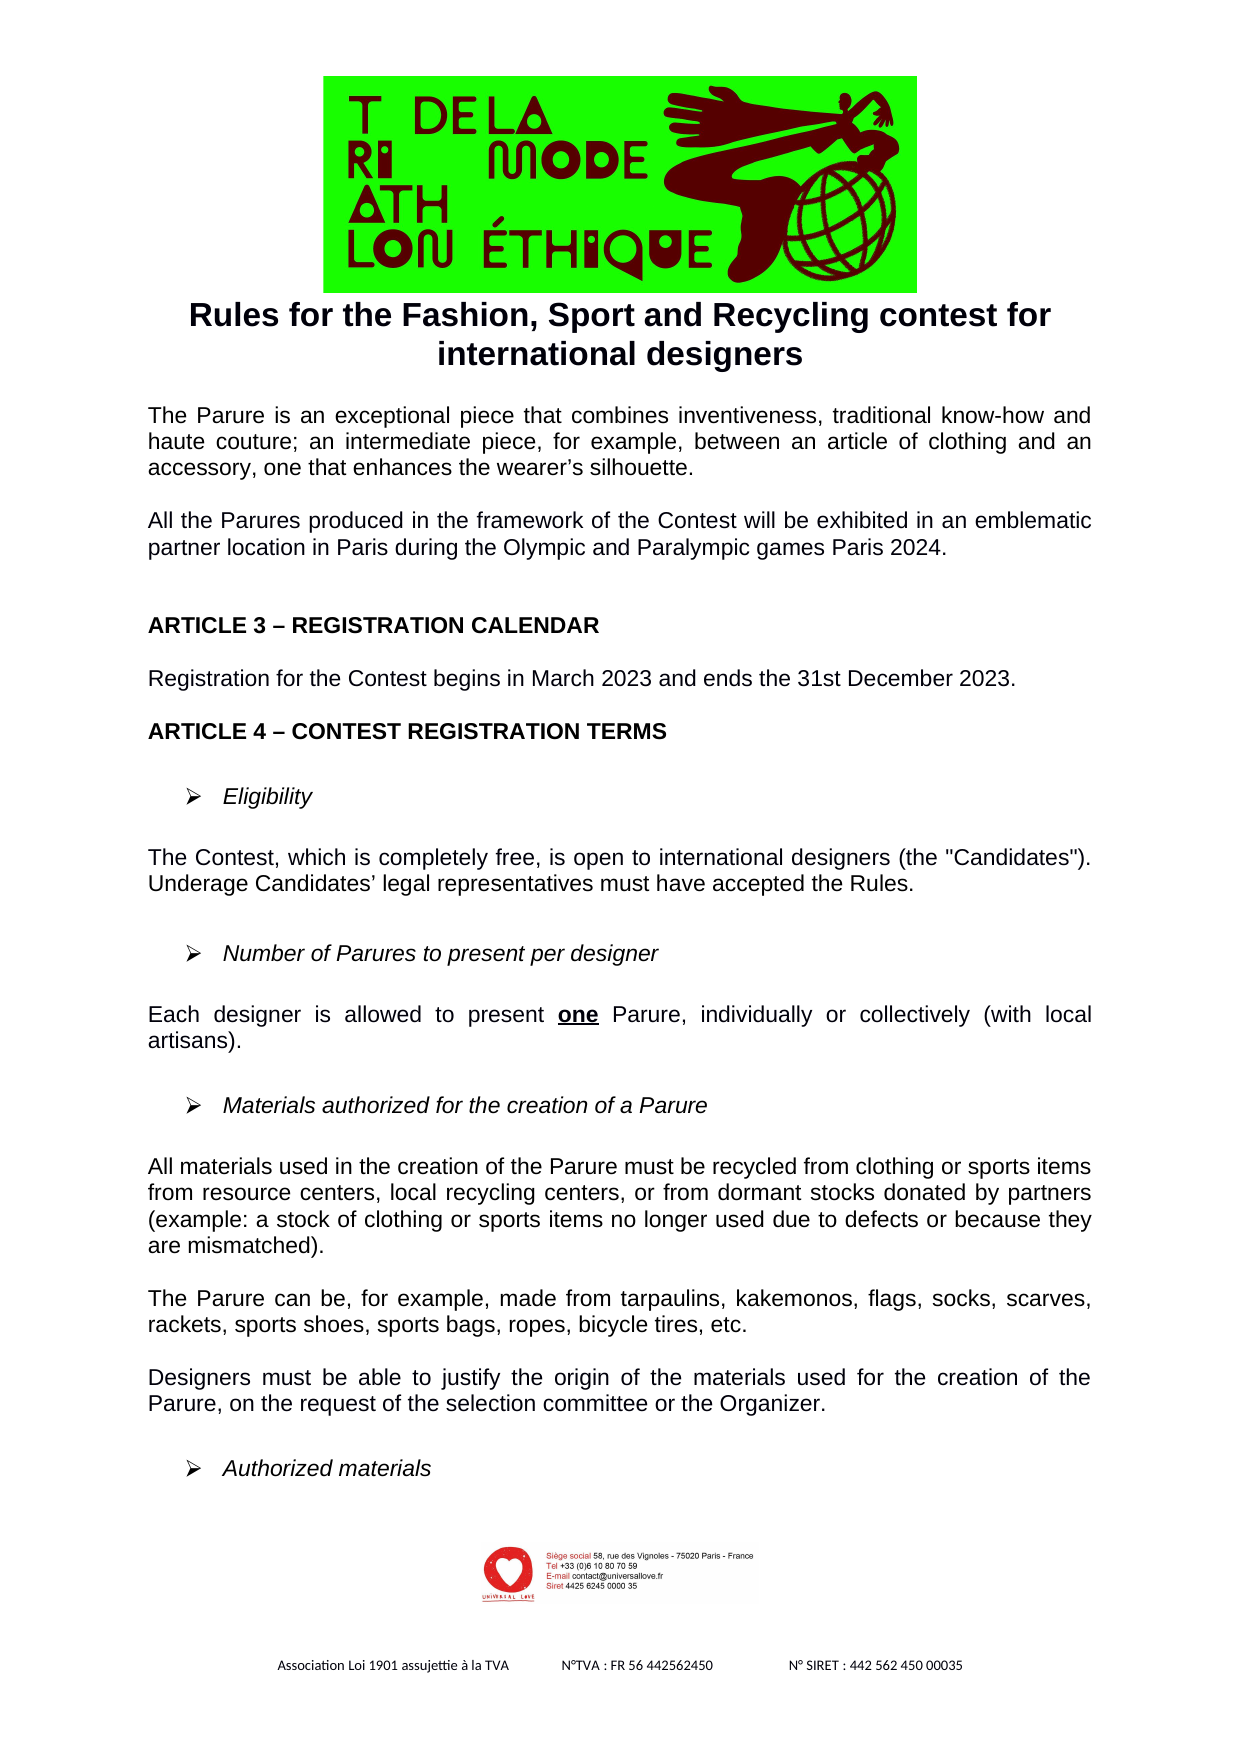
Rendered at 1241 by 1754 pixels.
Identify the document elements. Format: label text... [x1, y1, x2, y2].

text All materials used in the creation of the Parure must be recycled from clothing or sports items from resource centers, local recycling centers, or from dormant stocks donated by partners (example: a stock of clothing or sports items no longer used due to defects or because they are mismatched). [148, 1153, 1093, 1258]
text Each designer is allowed to present one Parure, individually or collectively (with local artisans). [148, 1001, 1093, 1053]
picture [481, 1542, 759, 1604]
text Registration for the Contest begins in March 2023 and ends the 31st December 2023. [148, 665, 1093, 692]
list Authorized materials [185, 1443, 1093, 1490]
text The Parure can be, for example, made from tarpaulins, kakemonos, flags, socks, scarves, rackets, sports shoes, sports bags, ropes, bicycle tires, etc. [148, 1285, 1093, 1337]
text Designers must be able to justify the origin of the materials used for the creation of the Parure, on the request of the selection committee or the Organizer. [148, 1364, 1093, 1416]
text ARTICLE 3 – REGISTRATION CALENDAR [148, 612, 1093, 639]
picture [323, 76, 917, 293]
list Number of Parures to present per designer [185, 927, 1093, 974]
list Eligibility [185, 771, 1093, 818]
text The Contest, which is completely free, is open to international designers (the "Candidates"). Underage Candidates’ legal representatives must have accepted the Rules. [148, 844, 1093, 897]
text The Parure is an exceptional piece that combines inventiveness, traditional know-how and haute couture; an intermediate piece, for example, between an article of clothing and an accessory, one that enhances the wearer’s silhouette. [148, 402, 1093, 481]
list Materials authorized for the creation of a Parure [185, 1079, 1093, 1127]
text All the Parures produced in the framework of the Contest will be exhibited in an emblematic partner location in Paris during the Olympic and Paralympic games Paris 2024. [148, 507, 1093, 560]
text ARTICLE 4 – CONTEST REGISTRATION TERMS [148, 718, 1093, 744]
